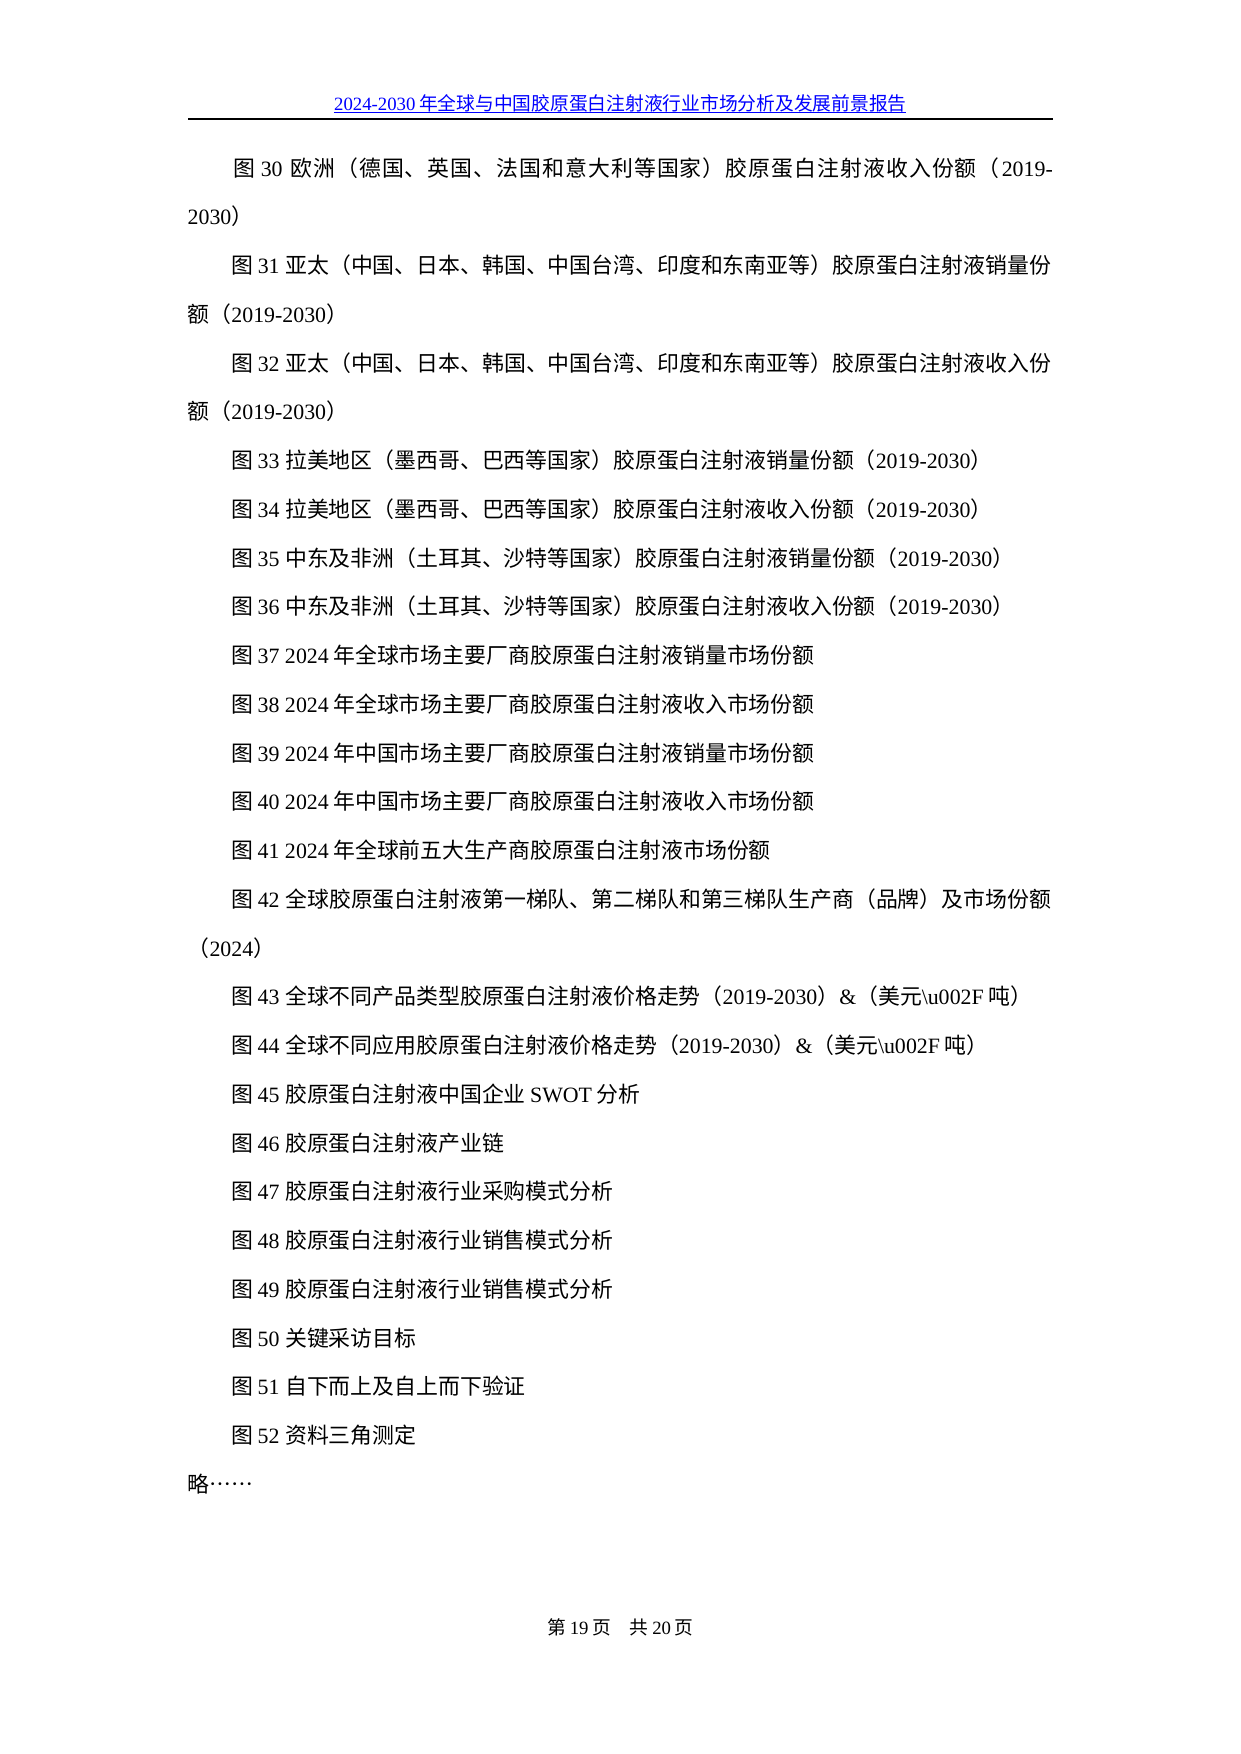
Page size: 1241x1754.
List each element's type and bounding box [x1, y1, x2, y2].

text [187, 150, 1053, 1499]
